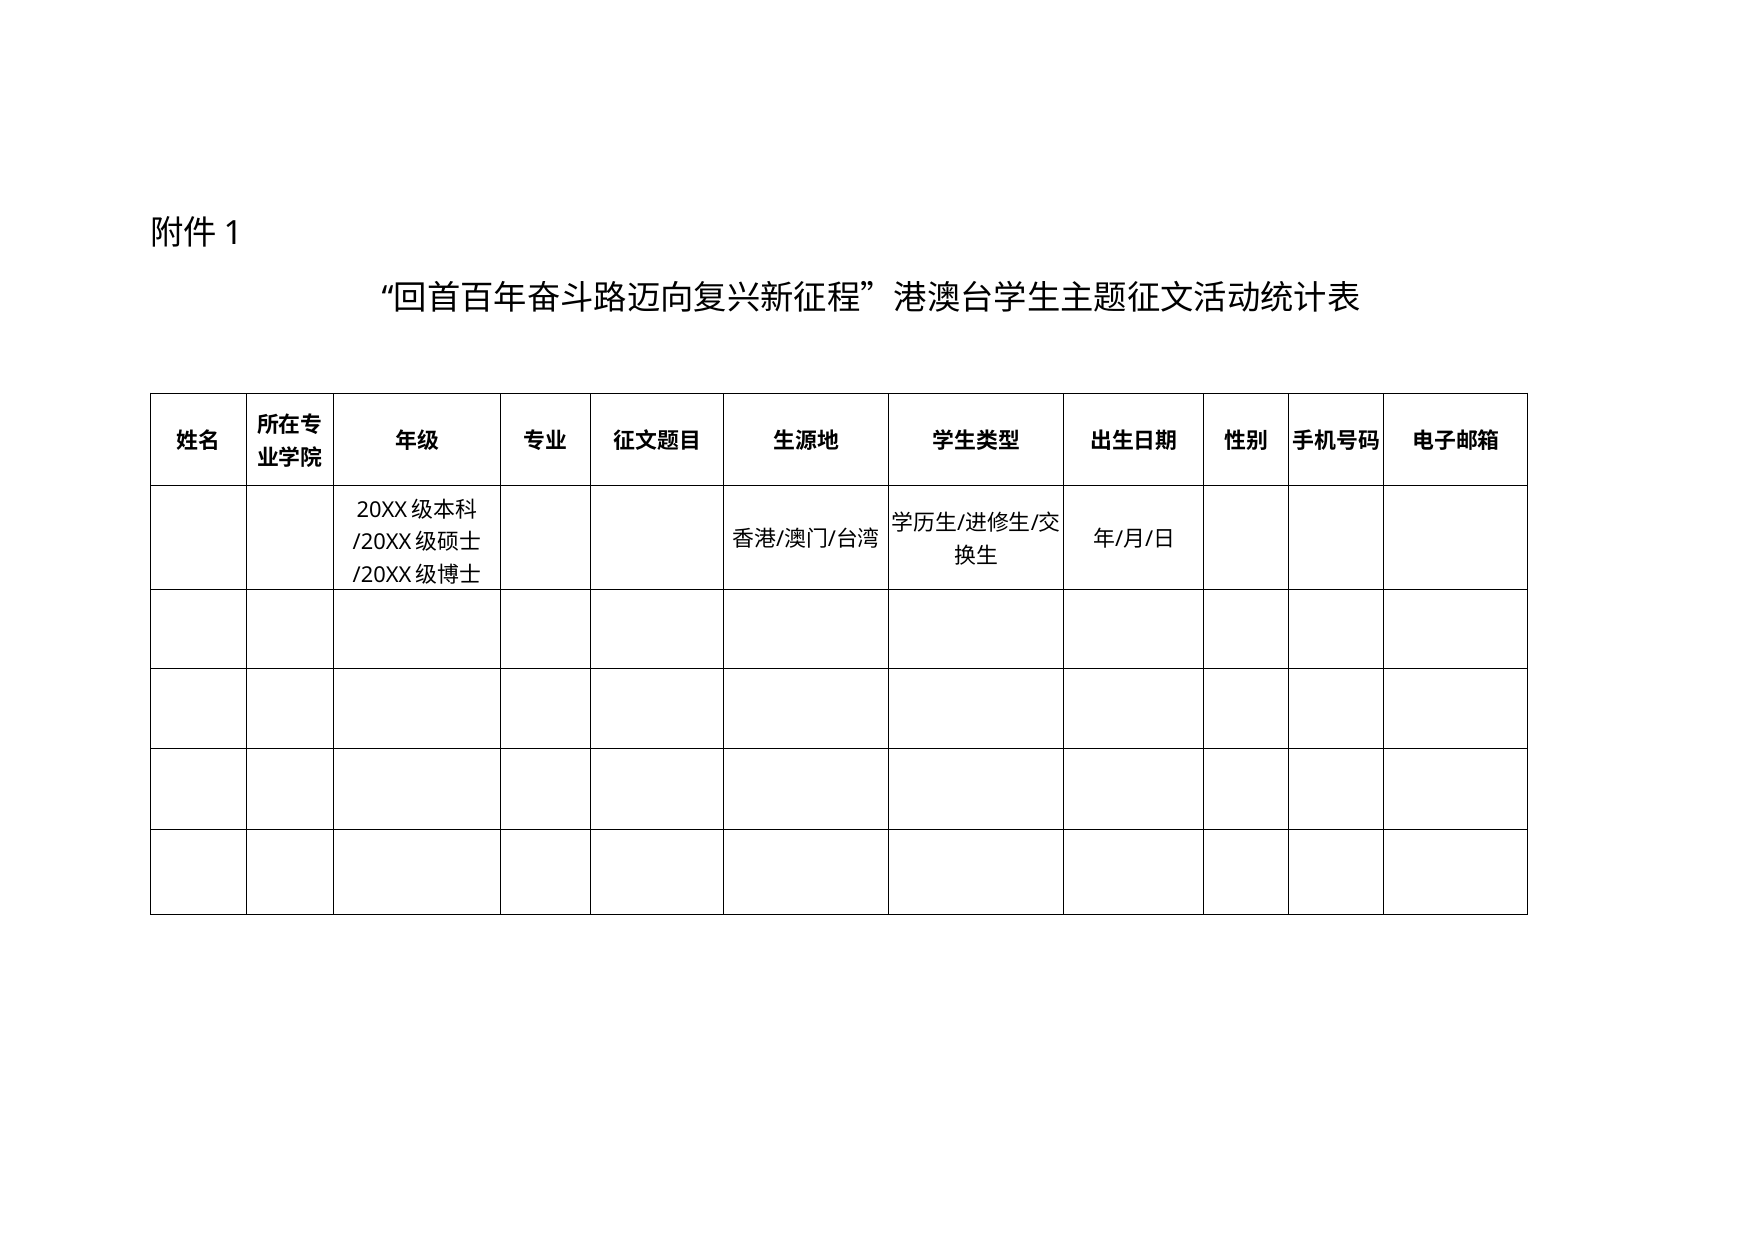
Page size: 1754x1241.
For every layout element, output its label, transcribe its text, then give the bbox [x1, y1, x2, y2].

table_cell [247, 749, 333, 829]
table_cell [501, 669, 590, 748]
table_cell [334, 669, 500, 748]
text 附件1 [150, 198, 1592, 263]
table_cell [1289, 830, 1383, 914]
table_cell 20XX级本科 /20XX级硕士 /20XX级博士 [334, 486, 500, 589]
table_cell [334, 590, 500, 668]
table_cell 香港/澳门/台湾 [724, 486, 888, 589]
table_cell [889, 830, 1063, 914]
table_cell [724, 590, 888, 668]
table_cell 学历生/进修生/交换生 [889, 486, 1063, 589]
table_cell [1384, 486, 1527, 589]
table_cell [151, 669, 246, 748]
table_cell [724, 669, 888, 748]
table_header 专业 [501, 394, 590, 485]
table_cell [501, 830, 590, 914]
table_cell [501, 749, 590, 829]
table_cell [151, 749, 246, 829]
table_cell [591, 590, 723, 668]
table_cell [1204, 830, 1288, 914]
table_header 征文题目 [591, 394, 723, 485]
table_cell [889, 749, 1063, 829]
table_cell [1064, 590, 1203, 668]
table_cell [591, 749, 723, 829]
table_header 所在专业学院 [247, 394, 333, 485]
table_cell [151, 590, 246, 668]
table_cell [724, 749, 888, 829]
table_cell [151, 486, 246, 589]
table_cell [247, 590, 333, 668]
table_header 姓名 [151, 394, 246, 485]
table_cell [591, 486, 723, 589]
text “回首百年奋斗路迈向复兴新征程”港澳台学生主题征文活动统计表 [150, 263, 1592, 328]
table_cell 年/月/日 [1064, 486, 1203, 589]
table_cell [724, 830, 888, 914]
table_cell [247, 830, 333, 914]
table_cell [334, 830, 500, 914]
table_cell [151, 830, 246, 914]
table_cell [334, 749, 500, 829]
table_cell [1384, 590, 1527, 668]
table_cell [889, 669, 1063, 748]
table_cell [1204, 486, 1288, 589]
table_cell [1384, 669, 1527, 748]
table_cell [1384, 749, 1527, 829]
table_header 手机号码 [1289, 394, 1383, 485]
table_header 电子邮箱 [1384, 394, 1527, 485]
table_cell [1064, 669, 1203, 748]
table_cell [1289, 590, 1383, 668]
table_cell [1064, 830, 1203, 914]
table_cell [1204, 590, 1288, 668]
table_header 生源地 [724, 394, 888, 485]
table_cell [501, 486, 590, 589]
table_header 出生日期 [1064, 394, 1203, 485]
table_cell [1289, 749, 1383, 829]
table_cell [1289, 669, 1383, 748]
table_header 性别 [1204, 394, 1288, 485]
table_cell [247, 486, 333, 589]
table_cell [1204, 669, 1288, 748]
table_cell [1289, 486, 1383, 589]
table_cell [1384, 830, 1527, 914]
table_cell [591, 830, 723, 914]
table_cell [1204, 749, 1288, 829]
table_header 学生类型 [889, 394, 1063, 485]
table_cell [591, 669, 723, 748]
table_cell [1064, 749, 1203, 829]
table_cell [247, 669, 333, 748]
table_cell [889, 590, 1063, 668]
table_cell [501, 590, 590, 668]
table_header 年级 [334, 394, 500, 485]
